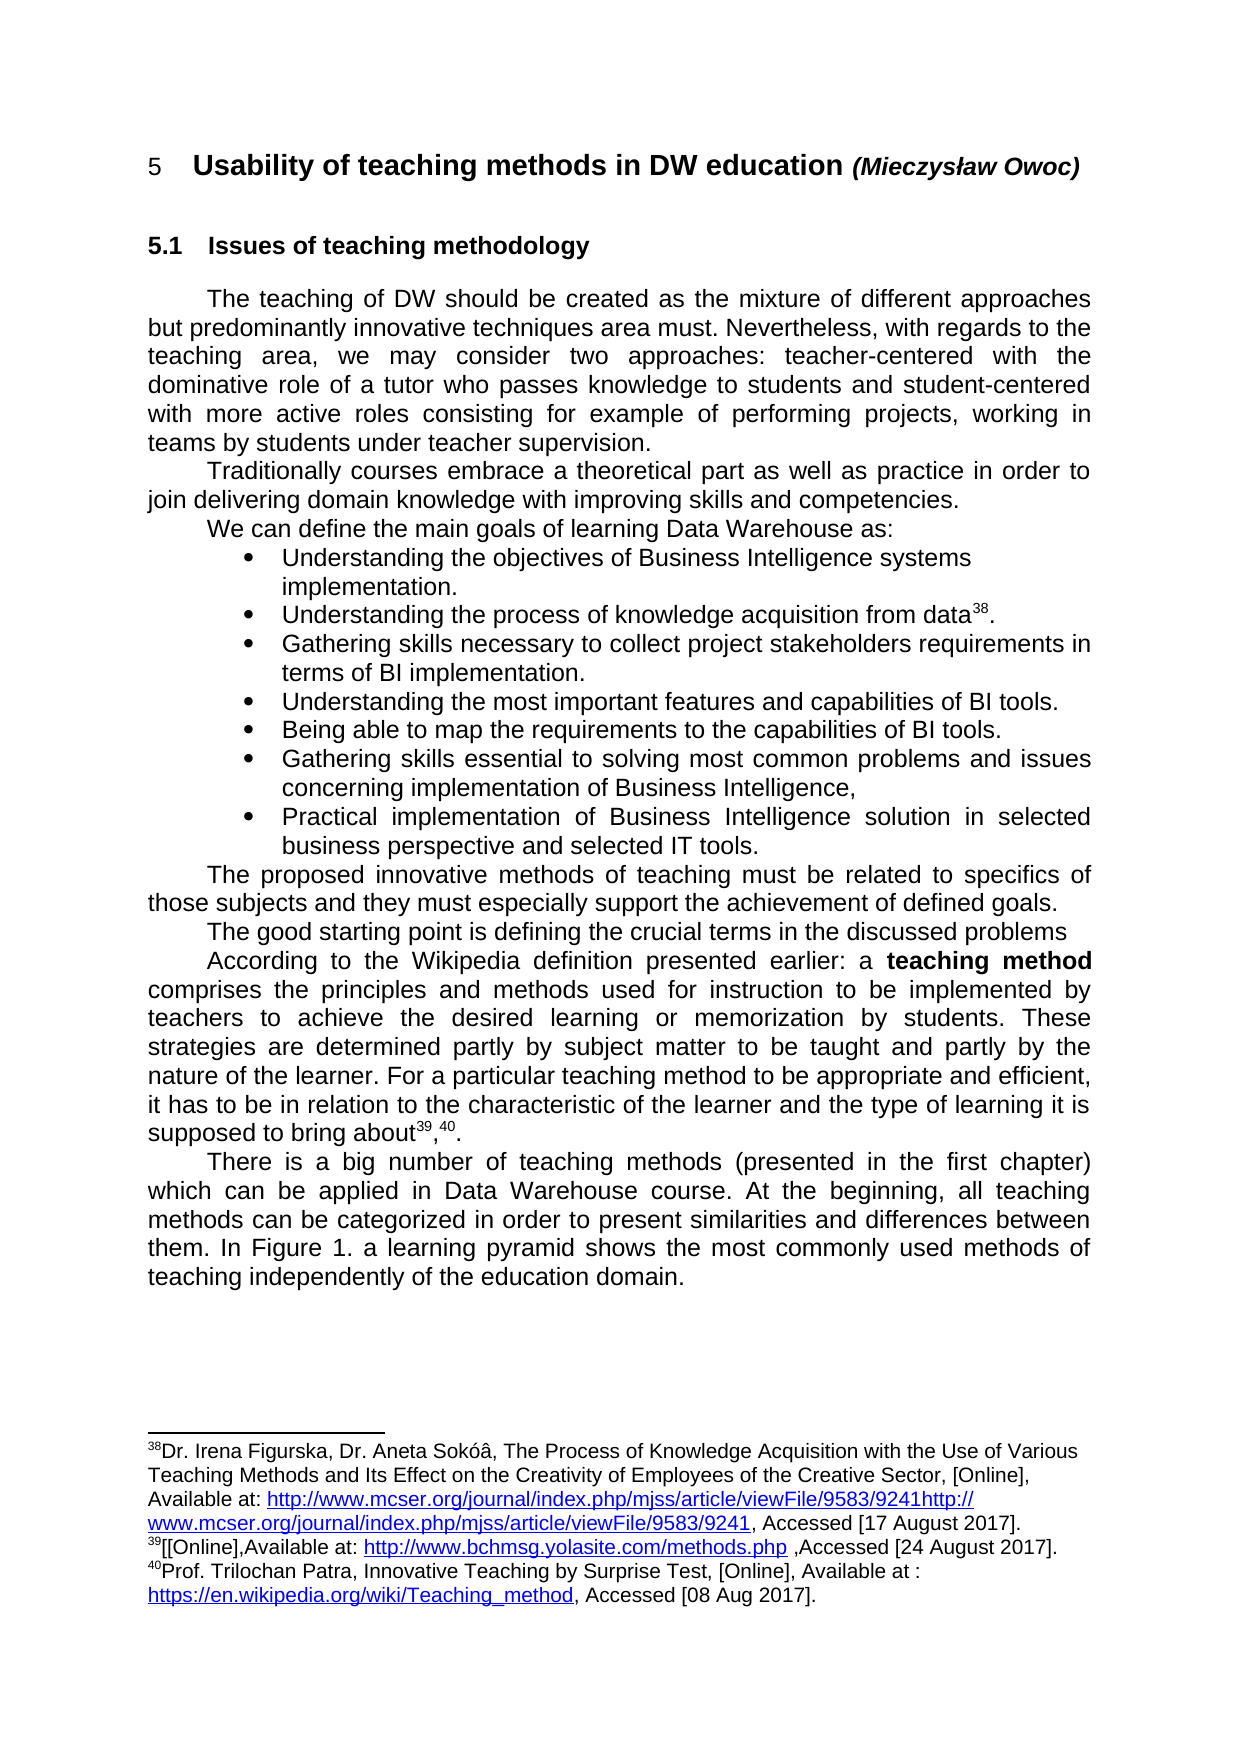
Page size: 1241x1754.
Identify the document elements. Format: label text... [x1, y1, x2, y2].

list Understanding the objectives of Business Intelligence systems implementation. [244, 543, 1093, 600]
text We can define the main goals of learning Data Warehouse as: [148, 514, 1093, 543]
text Traditionally courses embrace a theoretical part as well as practice in order to join delivering domain knowledge with improving skills and competencies. [148, 456, 1093, 514]
text The good starting point is defining the crucial terms in the discussed problems [148, 917, 1093, 946]
text According to the Wikipedia definition presented earlier: a teaching method comprises the principles and methods used for instruction to be implemented by teachers to achieve the desired learning or memorization by students. These strategies are determined partly by subject matter to be taught and partly by the nature of the learner. For a particular teaching method to be appropriate and efficient, it has to be in relation to the characteristic of the learner and the type of learning it is supposed to bring about,. [148, 946, 1093, 1147]
list Being able to map the requirements to the capabilities of BI tools. [244, 716, 1093, 744]
text There is a big number of teaching methods (presented in the first chapter) which can be applied in Data Warehouse course. At the beginning, all teaching methods can be categorized in order to present similarities and differences between them. In Figure 1. a learning pyramid shows the most commonly used methods of teaching independently of the education domain. [148, 1147, 1093, 1291]
list Practical implementation of Business Intelligence solution in selected business perspective and selected IT tools. [244, 802, 1093, 859]
list Understanding the most important features and capabilities of BI tools. [244, 687, 1093, 716]
subtitle Issues of teaching methodology [148, 231, 1093, 260]
list Understanding the process of knowledge acquisition from data. [244, 600, 1093, 629]
list Gathering skills essential to solving most common problems and issues concerning implementation of Business Intelligence, [244, 744, 1093, 802]
list Gathering skills necessary to collect project stakeholders requirements in terms of BI implementation. [244, 629, 1093, 687]
subtitle Usability of teaching methods in DW education (Mieczysław Owoc) [148, 148, 1093, 181]
text The teaching of DW should be created as the mixture of different approaches but predominantly innovative techniques area must. Nevertheless, with regards to the teaching area, we may consider two approaches: teacher-centered with the dominative role of a tutor who passes knowledge to students and student-centered with more active roles consisting for example of performing projects, working in teams by students under teacher supervision. [148, 284, 1093, 456]
text The proposed innovative methods of teaching must be related to specifics of those subjects and they must especially support the achievement of defined goals. [148, 859, 1093, 917]
